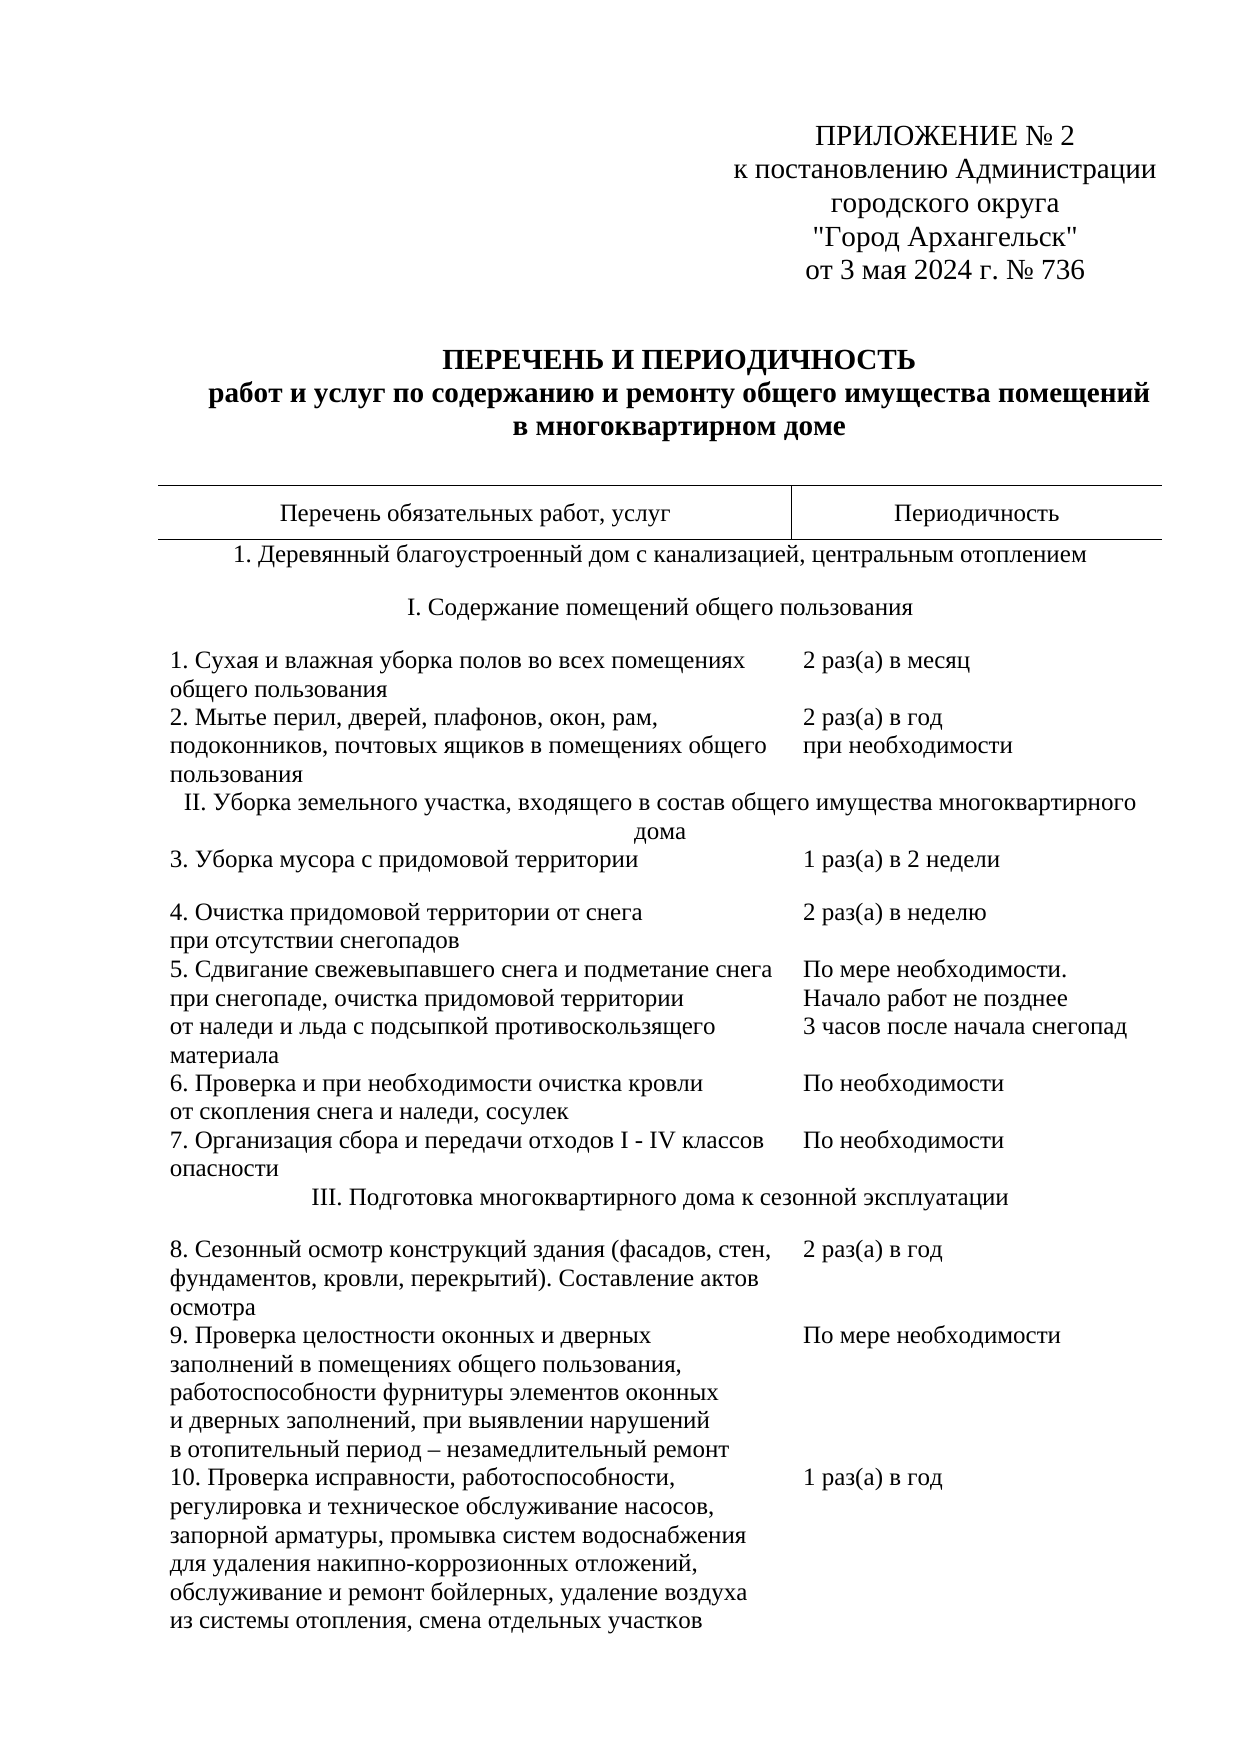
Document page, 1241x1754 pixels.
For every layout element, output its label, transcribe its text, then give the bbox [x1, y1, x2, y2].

table_cell 8. Сезонный осмотр конструкций здания (фасадов, стен, фундаментов, кровли, перекрытий). Составление актов осмотра [158, 1235, 792, 1321]
table_cell 2 раз(а) в неделю [792, 898, 1162, 954]
table_cell 2 раз(а) в месяц [792, 645, 1162, 702]
table_header Перечень обязательных работ, услуг [158, 486, 791, 539]
table_cell 7. Организация сбора и передачи отходов I - IV классов опасности [158, 1125, 792, 1182]
table_cell 1. Сухая и влажная уборка полов во всех помещениях общего пользования [158, 645, 792, 702]
text городского округа [709, 185, 1181, 219]
text "Город Архангельск" [709, 219, 1181, 252]
table_cell По необходимости [792, 1069, 1162, 1125]
table_cell II. Уборка земельного участка, входящего в состав общего имущества многоквартирного дома [158, 788, 1162, 845]
table_cell 2 раз(а) в год [792, 1235, 1162, 1321]
table_cell 2. Мытье перил, дверей, плафонов, окон, рам, подоконников, почтовых ящиков в помещениях общего пользования [158, 703, 792, 788]
table_header Периодичность [792, 486, 1162, 539]
table_cell 1 раз(а) в год [792, 1463, 1162, 1634]
text ПЕРЕЧЕНЬ И ПЕРИОДИЧНОСТЬ [177, 343, 1181, 376]
table_cell По мере необходимости [792, 1321, 1162, 1463]
table_cell 6. Проверка и при необходимости очистка кровли от скопления снега и наледи, сосулек [158, 1069, 792, 1125]
table_cell По необходимости [792, 1125, 1162, 1182]
text в многоквартирном доме [177, 409, 1181, 442]
text к постановлению Администрации [709, 152, 1181, 185]
table_cell 9. Проверка целостности оконных и дверных заполнений в помещениях общего пользования, работоспособности фурнитуры элементов оконных и дверных заполнений, при выявлении нарушений в отопительный период – незамедлительный ремонт [158, 1321, 792, 1463]
table_cell 4. Очистка придомовой территории от снега при отсутствии снегопадов [158, 898, 792, 954]
table_cell 5. Сдвигание свежевыпавшего снега и подметание снега при снегопаде, очистка придомовой территории от наледи и льда c подсыпкой противоскользящего материала [158, 955, 792, 1068]
text ПРИЛОЖЕНИЕ № 2 [709, 118, 1181, 152]
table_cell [158, 1463, 792, 1634]
table_cell I. Содержание помещений общего пользования [158, 593, 1162, 645]
table_cell По мере необходимости. Начало работ не позднее 3 часов после начала снегопад [792, 955, 1162, 1068]
table_cell 1 раз(а) в 2 недели [792, 845, 1162, 898]
text от 3 мая 2024 г. № 736 [709, 252, 1181, 286]
table_cell III. Подготовка многоквартирного дома к сезонной эксплуатации [158, 1182, 1162, 1235]
table_cell 1. Деревянный благоустроенный дом с канализацией, центральным отоплением [158, 540, 1162, 593]
text работ и услуг по содержанию и ремонту общего имущества помещений [177, 376, 1181, 409]
table_cell 2 раз(а) в год при необходимости [792, 703, 1162, 788]
table_cell 3. Уборка мусора с придомовой территории [158, 845, 792, 898]
